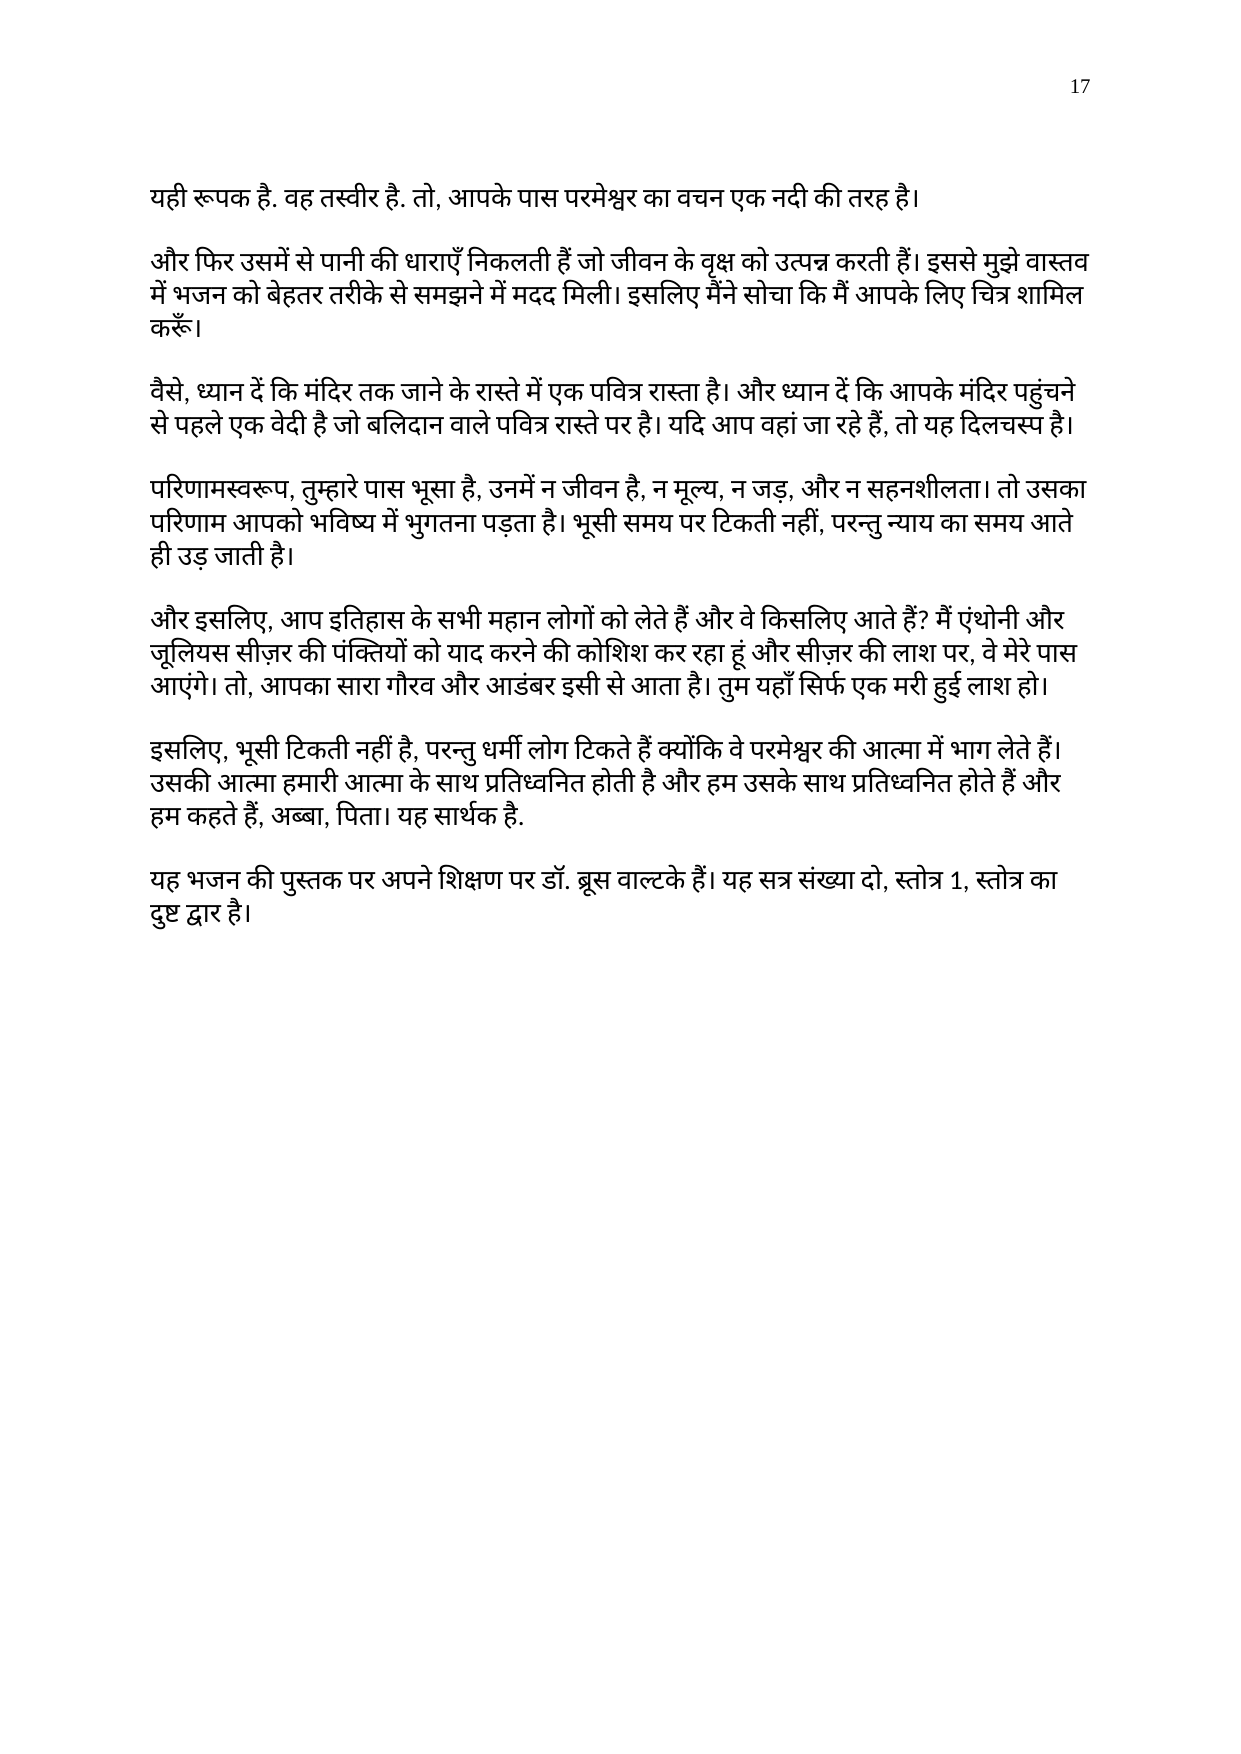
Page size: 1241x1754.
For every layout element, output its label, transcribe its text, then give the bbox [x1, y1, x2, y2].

text परिणामस्वरूप, तुम्हारे पास भूसा है, उनमें न जीवन है, न मूल्य, न जड़, और न सहनशीलता। तो उसका परिणाम आपको भविष्य में भुगतना पड़ता है। भूसी समय पर टिकती नहीं, परन्तु न्याय का समय आते ही उड़ जाती है। [150, 473, 1090, 572]
text वैसे, ध्यान दें कि मंदिर तक जाने के रास्ते में एक पवित्र रास्ता है। और ध्यान दें कि आपके मंदिर पहुंचने से पहले एक वेदी है जो बलिदान वाले पवित्र रास्ते पर है। यदि आप वहां जा रहे हैं, तो यह दिलचस्प है। [150, 376, 1090, 442]
text यही रूपक है. वह तस्वीर है. तो, आपके पास परमेश्वर का वचन एक नदी की तरह है। [150, 181, 1090, 214]
text यह भजन की पुस्तक पर अपने शिक्षण पर डॉ. ब्रूस वाल्टके हैं। यह सत्र संख्या दो, स्तोत्र 1, स्तोत्र का दुष्ट द्वार है। [150, 863, 1090, 929]
text और इसलिए, आप इतिहास के सभी महान लोगों को लेते हैं और वे किसलिए आते हैं? मैं एंथोनी और जूलियस सीज़र की पंक्तियों को याद करने की कोशिश कर रहा हूं और सीज़र की लाश पर, वे मेरे पास आएंगे। तो, आपका सारा गौरव और आडंबर इसी से आता है। तुम यहाँ सिर्फ एक मरी हुई लाश हो। [150, 603, 1090, 702]
text और फिर उसमें से पानी की धाराएँ निकलती हैं जो जीवन के वृक्ष को उत्पन्न करती हैं। इससे मुझे वास्तव में भजन को बेहतर तरीके से समझने में मदद मिली। इसलिए मैंने सोचा कि मैं आपके लिए चित्र शामिल करूँ। [150, 245, 1090, 344]
text इसलिए, भूसी टिकती नहीं है, परन्तु धर्मी लोग टिकते हैं क्योंकि वे परमेश्वर की आत्मा में भाग लेते हैं। उसकी आत्मा हमारी आत्मा के साथ प्रतिध्वनित होती है और हम उसके साथ प्रतिध्वनित होते हैं और हम कहते हैं, अब्बा, पिता। यह सार्थक है. [150, 733, 1090, 832]
